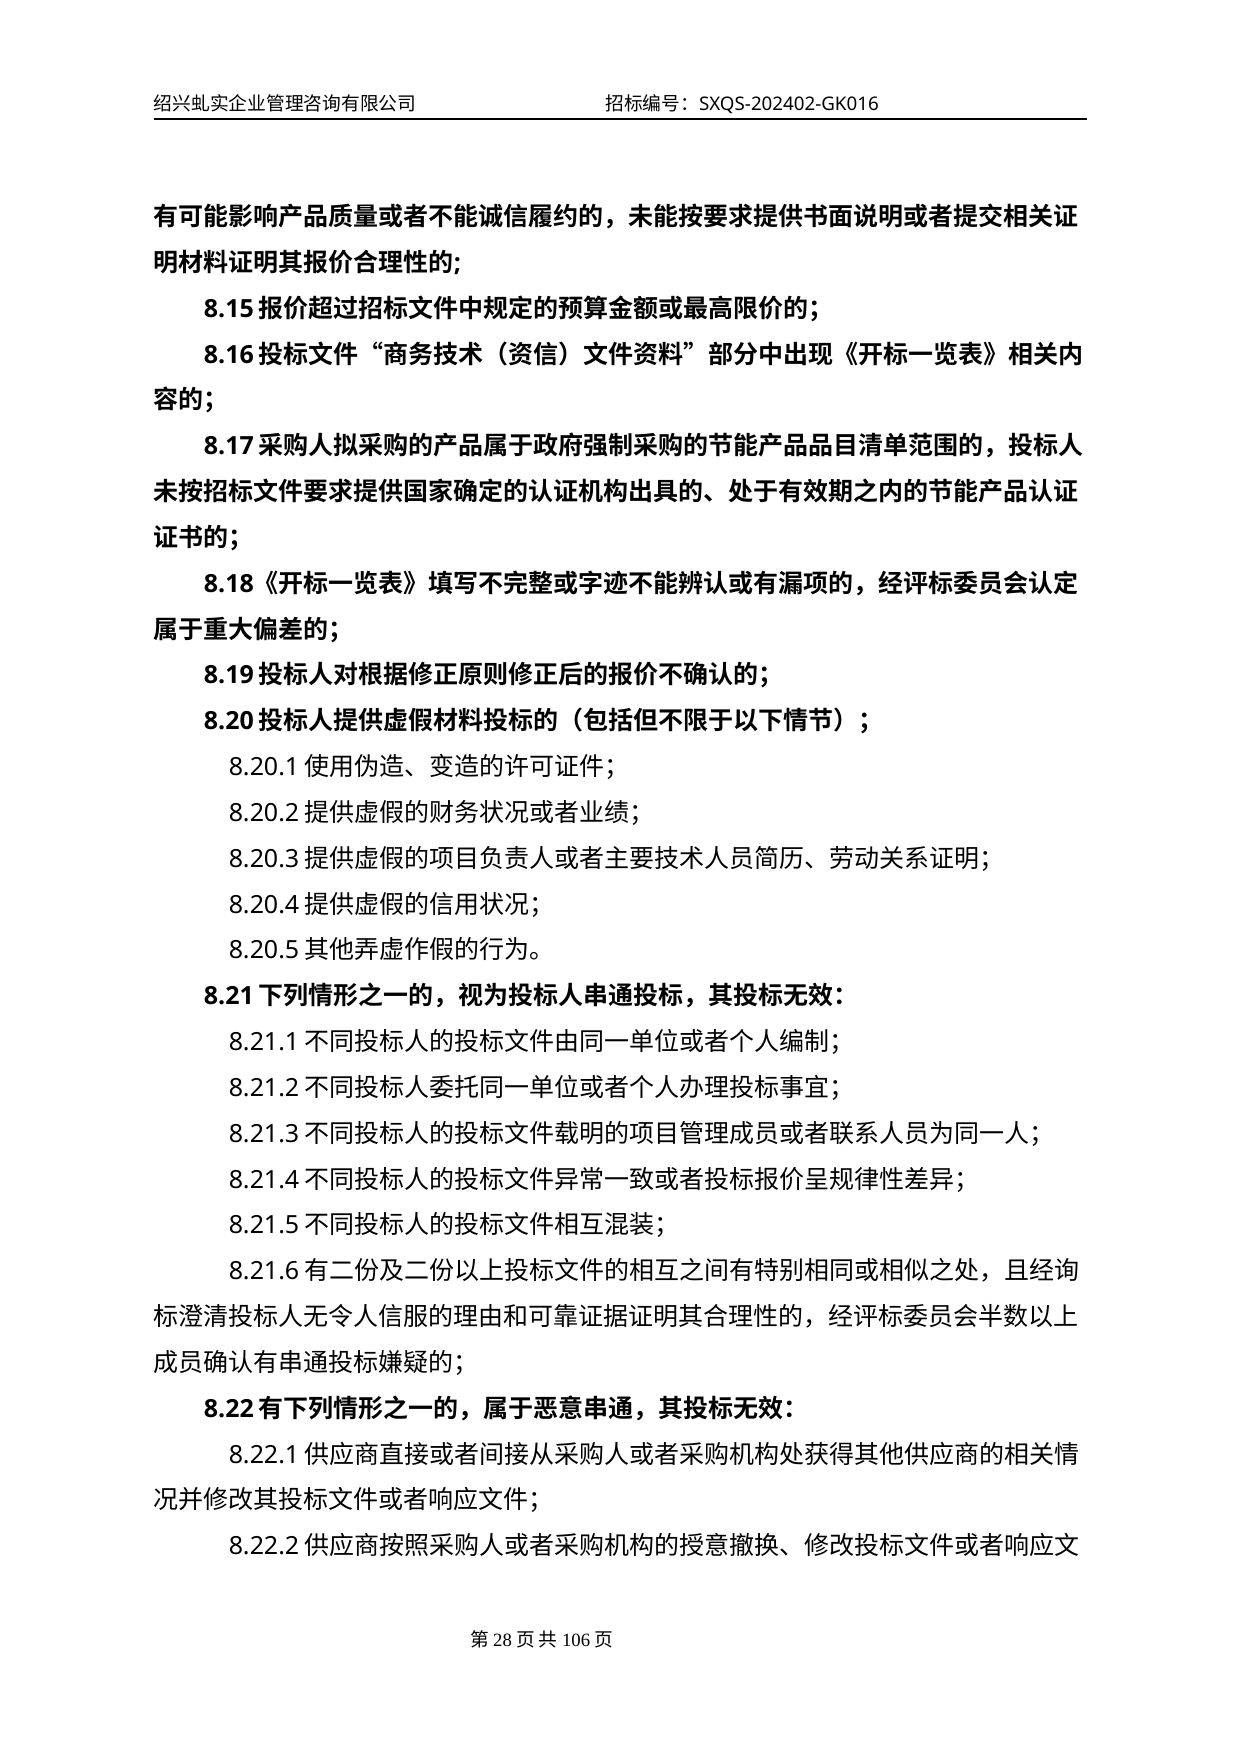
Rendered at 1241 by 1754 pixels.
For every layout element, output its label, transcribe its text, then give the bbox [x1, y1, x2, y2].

text 8.20.5其他弄虚作假的行为。 [153, 922, 1087, 968]
text 8.20.1使用伪造、变造的许可证件； [153, 739, 1087, 785]
text 8.21.3不同投标人的投标文件载明的项目管理成员或者联系人员为同一人； [153, 1106, 1087, 1151]
text 8.22.1供应商直接或者间接从采购人或者采购机构处获得其他供应商的相关情况并修改其投标文件或者响应文件； [153, 1426, 1087, 1518]
text 8.16投标文件“商务技术（资信）文件资料”部分中出现《开标一览表》相关内容的； [153, 326, 1087, 418]
text 8.21.2不同投标人委托同一单位或者个人办理投标事宜； [153, 1060, 1087, 1106]
text 8.15报价超过招标文件中规定的预算金额或最高限价的； [153, 281, 1087, 326]
text 8.21.4不同投标人的投标文件异常一致或者投标报价呈规律性差异； [153, 1151, 1087, 1197]
text 8.21.5不同投标人的投标文件相互混装； [153, 1197, 1087, 1243]
text 8.18《开标一览表》填写不完整或字迹不能辨认或有漏项的，经评标委员会认定属于重大偏差的； [153, 556, 1087, 647]
text 8.21.6有二份及二份以上投标文件的相互之间有特别相同或相似之处，且经询标澄清投标人无令人信服的理由和可靠证据证明其合理性的，经评标委员会半数以上成员确认有串通投标嫌疑的； [153, 1243, 1087, 1381]
text 8.20.4提供虚假的信用状况； [153, 876, 1087, 922]
text 8.20.3提供虚假的项目负责人或者主要技术人员简历、劳动关系证明； [153, 831, 1087, 876]
text 8.22有下列情形之一的，属于恶意串通，其投标无效： [153, 1381, 1087, 1426]
text 8.19投标人对根据修正原则修正后的报价不确认的； [153, 647, 1087, 693]
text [153, 189, 1087, 281]
text 8.21.1不同投标人的投标文件由同一单位或者个人编制； [153, 1014, 1087, 1060]
text 8.21下列情形之一的，视为投标人串通投标，其投标无效： [153, 968, 1087, 1014]
text 8.20.2提供虚假的财务状况或者业绩； [153, 785, 1087, 831]
text 8.20投标人提供虚假材料投标的（包括但不限于以下情节）； [153, 693, 1087, 739]
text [153, 1518, 1087, 1564]
text 8.17采购人拟采购的产品属于政府强制采购的节能产品品目清单范围的，投标人未按招标文件要求提供国家确定的认证机构出具的、处于有效期之内的节能产品认证证书的； [153, 418, 1087, 556]
